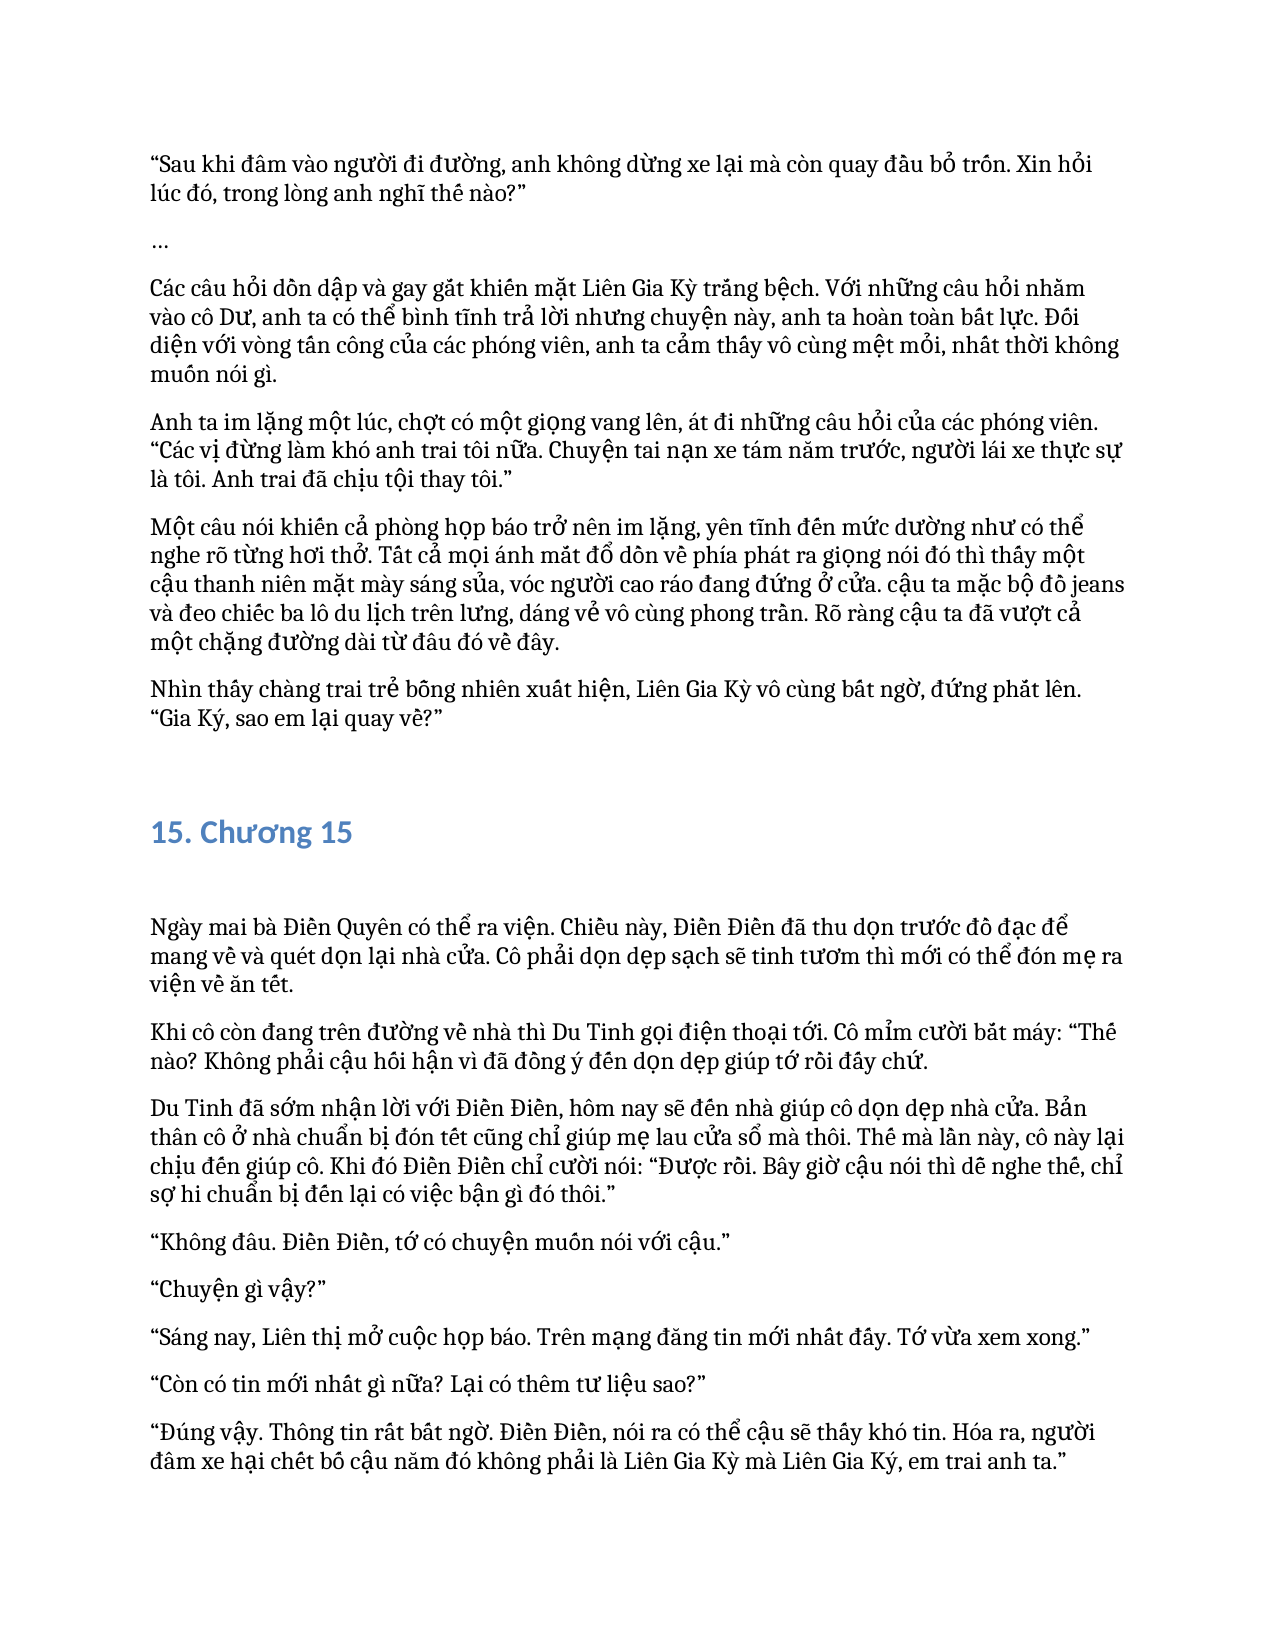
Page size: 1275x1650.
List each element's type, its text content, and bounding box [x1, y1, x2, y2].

text Các câu hỏi dồn dập và gay gắt khiến mặt Liên Gia Kỳ trắng bệch. Với những câu hỏi nhằm vào cô Dư, anh ta có thể bình tĩnh trả lời nhưng chuyện này, anh ta hoàn toàn bất lực. Đối diện với vòng tấn công của các phóng viên, anh ta cảm thấy vô cùng mệt mỏi, nhất thời không muốn nói gì. [150, 274, 1125, 389]
text “Không đâu. Điền Điền, tớ có chuyện muốn nói với cậu.” [150, 1228, 1125, 1257]
text Anh ta im lặng một lúc, chợt có một giọng vang lên, át đi những câu hỏi của các phóng viên. “Các vị đừng làm khó anh trai tôi nữa. Chuyện tai nạn xe tám năm trước, người lái xe thực sự là tôi. Anh trai đã chịu tội thay tôi.” [150, 407, 1125, 494]
text Du Tinh đã sớm nhận lời với Điền Điền, hôm nay sẽ đến nhà giúp cô dọn dẹp nhà cửa. Bản thân cô ở nhà chuẩn bị đón tết cũng chỉ giúp mẹ lau cửa sổ mà thôi. Thế mà lần này, cô này lại chịu đến giúp cô. Khi đó Điền Điền chỉ cười nói: “Được rồi. Bây giờ cậu nói thì dễ nghe thế, chỉ sợ hi chuẩn bị đến lại có việc bận gì đó thôi.” [150, 1094, 1125, 1209]
text “Sau khi đâm vào người đi đường, anh không dừng xe lại mà còn quay đầu bỏ trốn. Xin hỏi lúc đó, trong lòng anh nghĩ thế nào?” [150, 150, 1125, 207]
text Nhìn thấy chàng trai trẻ bỗng nhiên xuất hiện, Liên Gia Kỳ vô cùng bất ngờ, đứng phắt lên. “Gia Ký, sao em lại quay về?” [150, 675, 1125, 790]
text Ngày mai bà Điền Quyên có thể ra viện. Chiều này, Điền Điền đã thu dọn trước đồ đạc để mang về và quét dọn lại nhà cửa. Cô phải dọn dẹp sạch sẽ tinh tươm thì mới có thể đón mẹ ra viện về ăn tết. [150, 855, 1125, 999]
text Khi cô còn đang trên đường về nhà thì Du Tinh gọi điện thoại tới. Cô mỉm cười bắt máy: “Thế nào? Không phải cậu hối hận vì đã đồng ý đến dọn dẹp giúp tớ rồi đấy chứ. [150, 1018, 1125, 1075]
text Một câu nói khiến cả phòng họp báo trở nên im lặng, yên tĩnh đến mức dường như có thể nghe rõ từng hơi thở. Tất cả mọi ánh mắt đổ dồn về phía phát ra giọng nói đó thì thấy một cậu thanh niên mặt mày sáng sủa, vóc người cao ráo đang đứng ở cửa. cậu ta mặc bộ đồ jeans và đeo chiếc ba lô du lịch trên lưng, dáng vẻ vô cùng phong trần. Rõ ràng cậu ta đã vượt cả một chặng đường dài từ đâu đó về đây. [150, 512, 1125, 656]
subtitle 15. Chương 15 [150, 811, 1125, 852]
text … [150, 226, 1125, 255]
text “Sáng nay, Liên thị mở cuộc họp báo. Trên mạng đăng tin mới nhất đấy. Tớ vừa xem xong.” [150, 1323, 1125, 1352]
text “Còn có tin mới nhất gì nữa? Lại có thêm tư liệu sao?” [150, 1370, 1125, 1399]
text “Đúng vậy. Thông tin rất bất ngờ. Điền Điền, nói ra có thể cậu sẽ thấy khó tin. Hóa ra, người đâm xe hại chết bố cậu năm đó không phải là Liên Gia Kỳ mà Liên Gia Ký, em trai anh ta.” [150, 1418, 1125, 1475]
text “Chuyện gì vậy?” [150, 1275, 1125, 1304]
